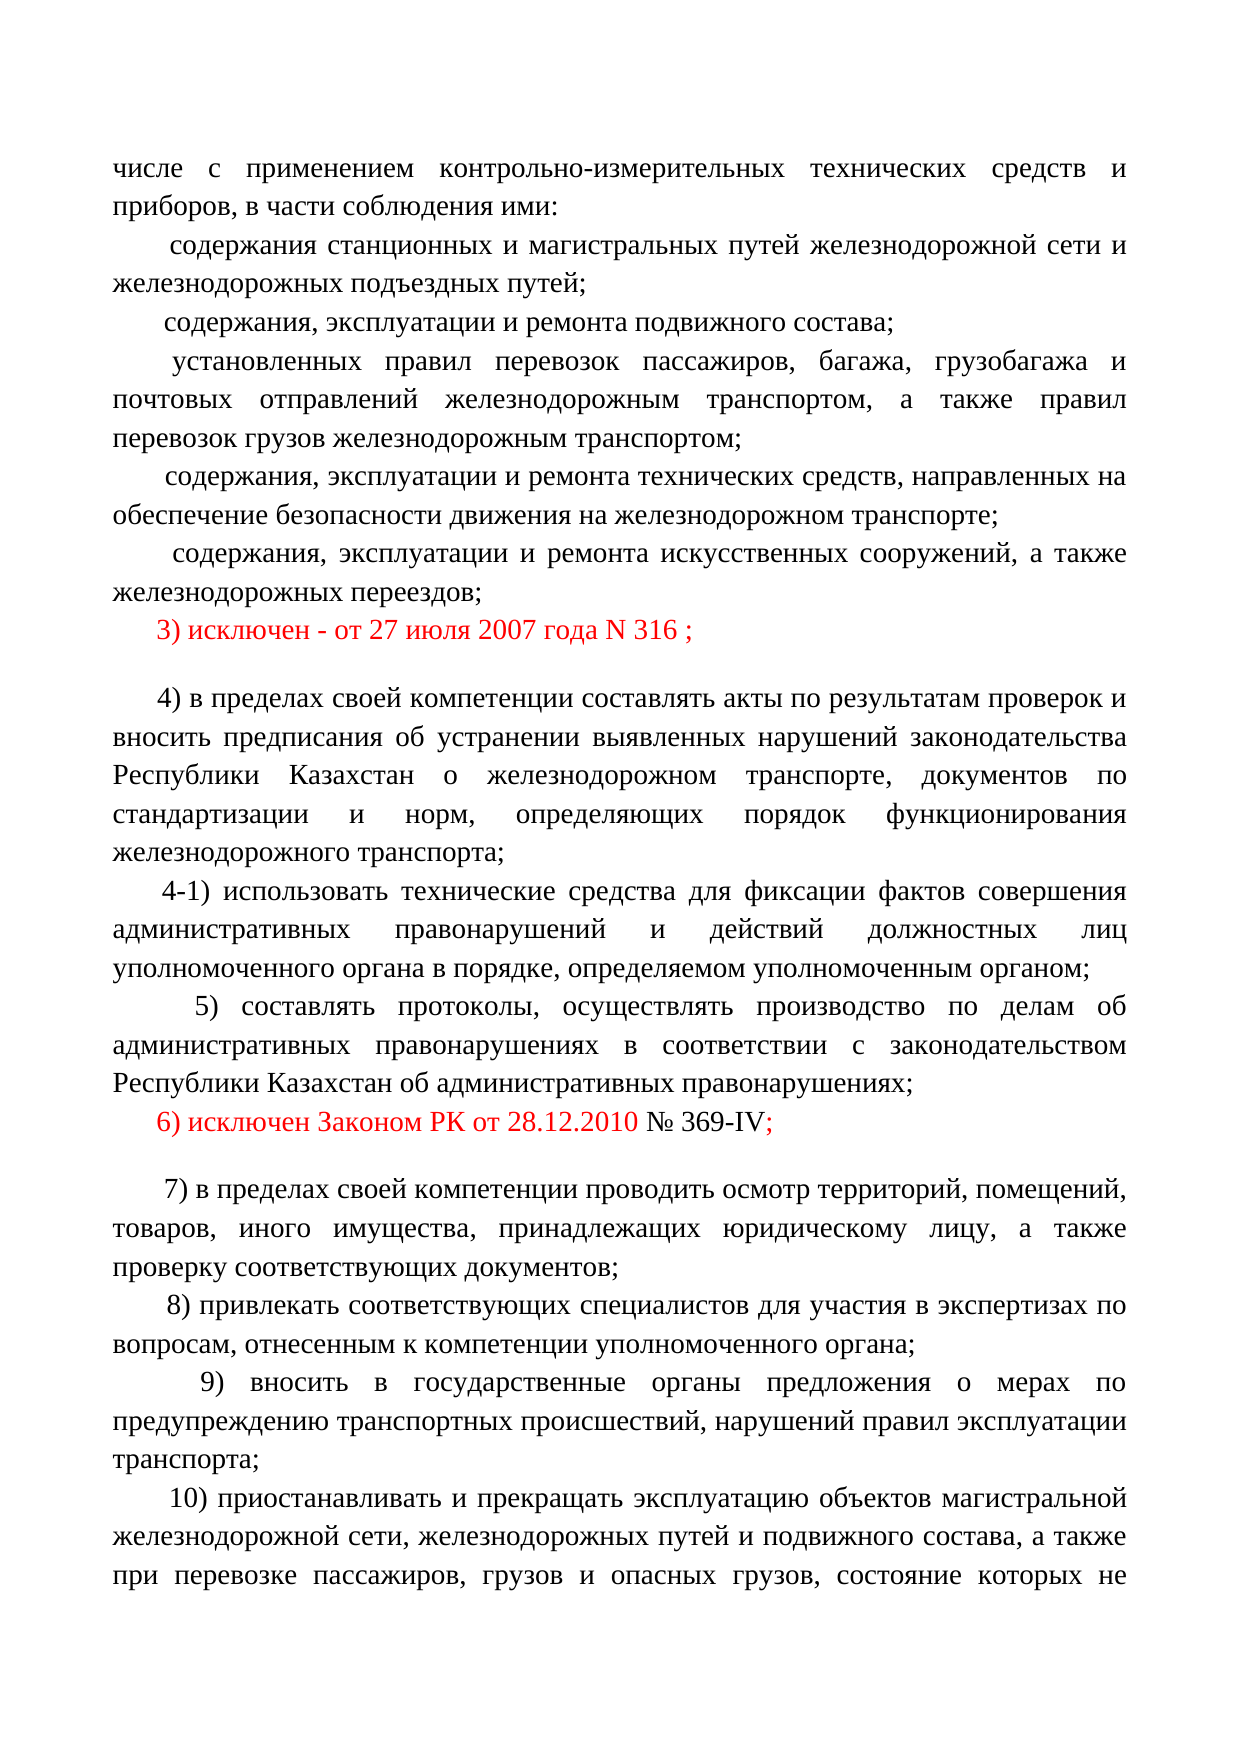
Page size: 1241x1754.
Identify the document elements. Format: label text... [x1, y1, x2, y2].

text содержания, эксплуатации и ремонта технических средств, направленных на обеспечение безопасности движения на железнодорожном транспорте; [112, 458, 1128, 530]
text 8) привлекать соответствующих специалистов для участия в экспертизах по вопросам, отнесенным к компетенции уполномоченного органа; [112, 1287, 1128, 1359]
text 4) в пределах своей компетенции составлять акты по результатам проверок и вносить предписания об устранении выявленных нарушений законодательства Республики Казахстан о железнодорожном транспорте, документов по стандартизации и норм, определяющих порядок функционирования железнодорожного транспорта; [112, 680, 1128, 868]
text 6) исключен Законом РК от 28.12.2010 № 369-IV; [112, 1104, 1128, 1168]
text содержания станционных и магистральных путей железнодорожной сети и железнодорожных подъездных путей; [112, 227, 1128, 299]
text 7) в пределах своей компетенции проводить осмотр территорий, помещений, товаров, иного имущества, принадлежащих юридическому лицу, а также проверку соответствующих документов; [112, 1172, 1128, 1282]
text содержания, эксплуатации и ремонта подвижного состава; [112, 304, 1128, 338]
text содержания, эксплуатации и ремонта искусственных сооружений, а также железнодорожных переездов; [112, 535, 1128, 607]
text установленных правил перевозок пассажиров, багажа, грузобагажа и почтовых отправлений железнодорожным транспортом, а также правил перевозок грузов железнодорожным транспортом; [112, 343, 1128, 453]
text 4-1) использовать технические средства для фиксации фактов совершения административных правонарушений и действий должностных лиц уполномоченного органа в порядке, определяемом уполномоченным органом; [112, 873, 1128, 983]
text 5) составлять протоколы, осуществлять производство по делам об административных правонарушениях в соответствии с законодательством Республики Казахстан об административных правонарушениях; [112, 988, 1128, 1099]
text 9) вносить в государственные органы предложения о мерах по предупреждению транспортных происшествий, нарушений правил эксплуатации транспорта; [112, 1364, 1128, 1475]
text 3) исключен - от 27 июля 2007 года N 316 ; [112, 612, 1128, 676]
